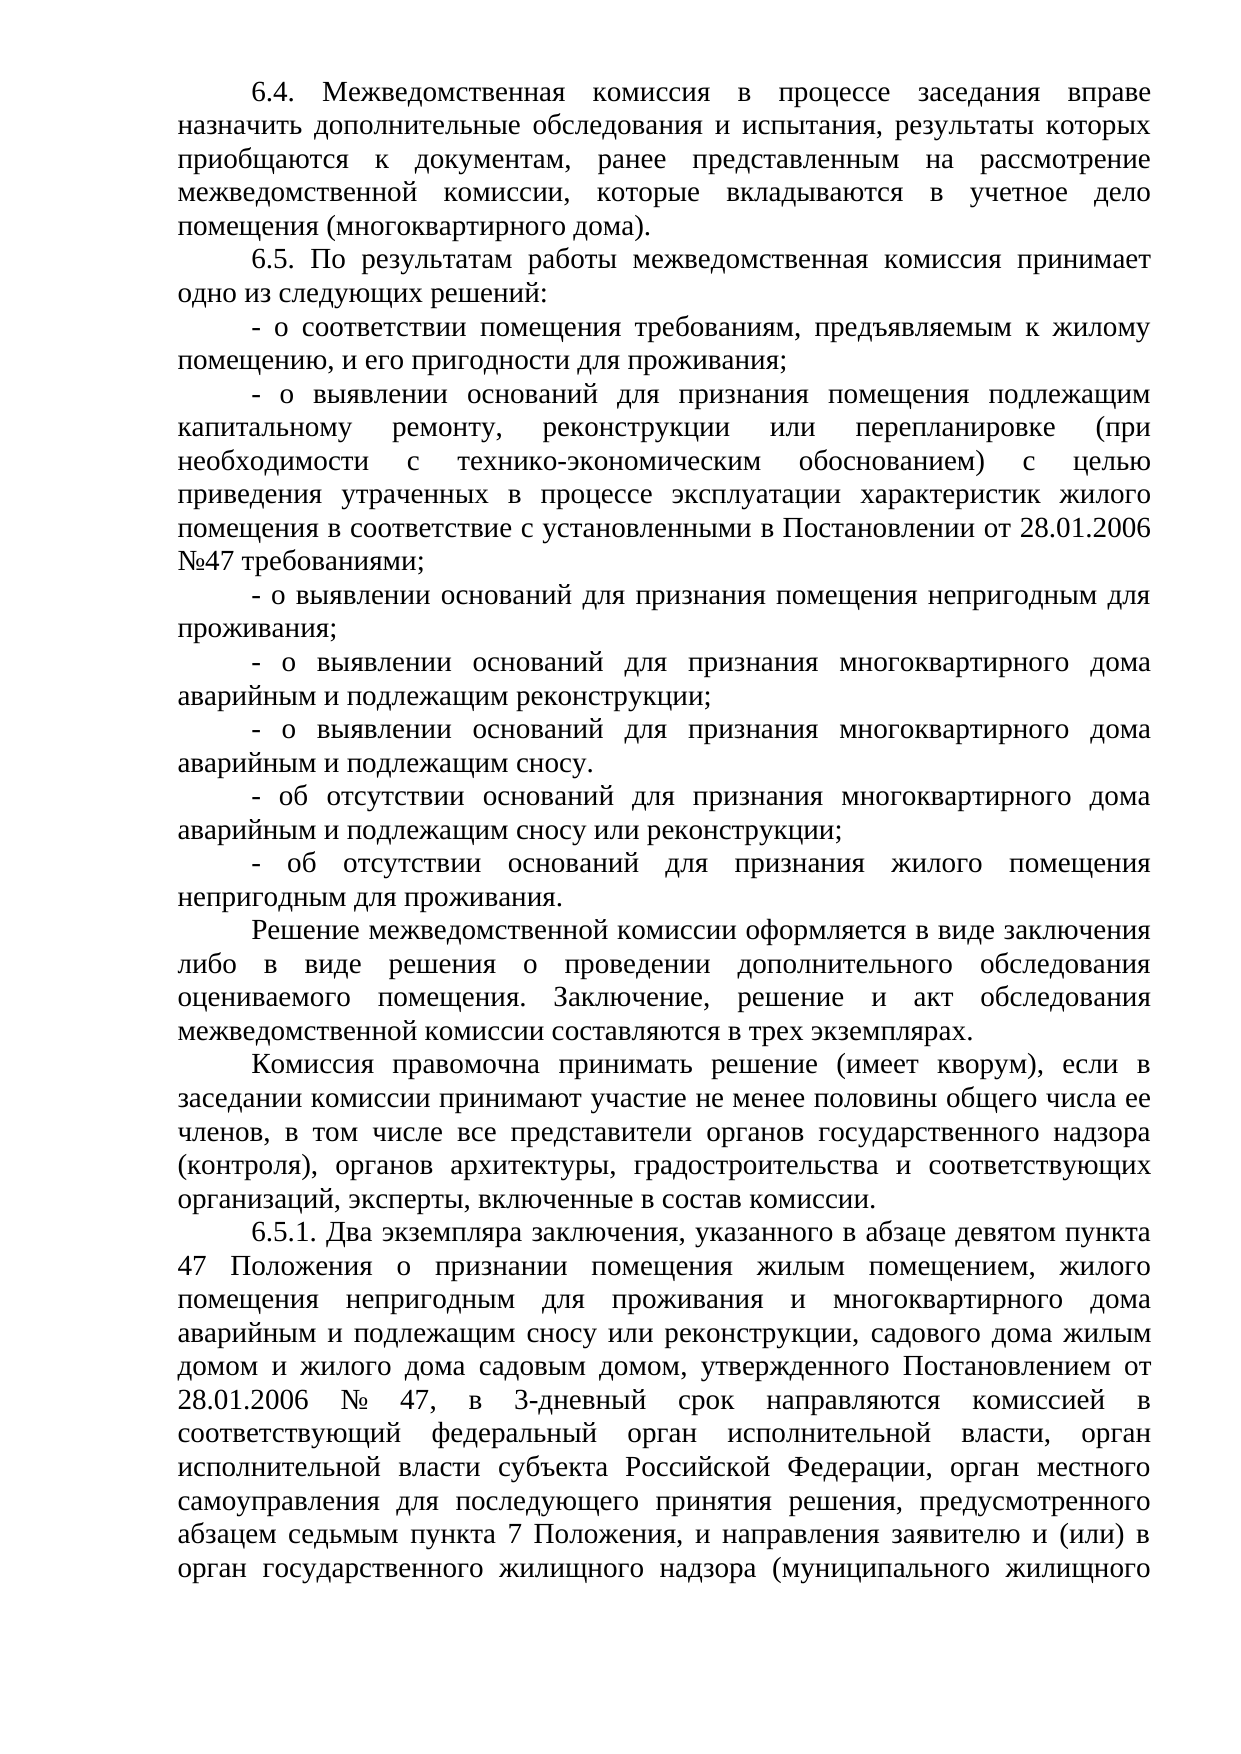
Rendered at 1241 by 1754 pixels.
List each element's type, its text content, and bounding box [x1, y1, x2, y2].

text - о выявлении оснований для признания помещения подлежащим капитальному ремонту, реконструкции или перепланировке (при необходимости с технико-экономическим обоснованием) с целью приведения утраченных в процессе эксплуатации характеристик жилого помещения в соответствие с установленными в Постановлении от 28.01.2006 №47 требованиями; [177, 376, 1152, 577]
text - о соответствии помещения требованиям, предъявляемым к жилому помещению, и его пригодности для проживания; [177, 309, 1152, 376]
text - о выявлении оснований для признания многоквартирного дома аварийным и подлежащим сносу. [177, 711, 1152, 778]
text 6.4. Межведомственная комиссия в процессе заседания вправе назначить дополнительные обследования и испытания, результаты которых приобщаются к документам, ранее представленным на рассмотрение межведомственной комиссии, которые вкладываются в учетное дело помещения (многоквартирного дома). [177, 74, 1152, 242]
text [177, 1214, 1152, 1583]
text 6.5. По результатам работы межведомственная комиссия принимает одно из следующих решений: [177, 242, 1152, 309]
text Комиссия правомочна принимать решение (имеет кворум), если в заседании комиссии принимают участие не менее половины общего числа ее членов, в том числе все представители органов государственного надзора (контроля), органов архитектуры, градостроительства и соответствующих организаций, эксперты, включенные в состав комиссии. [177, 1047, 1152, 1214]
text - о выявлении оснований для признания помещения непригодным для проживания; [177, 577, 1152, 644]
text - об отсутствии оснований для признания жилого помещения непригодным для проживания. [177, 845, 1152, 912]
text - о выявлении оснований для признания многоквартирного дома аварийным и подлежащим реконструкции; [177, 644, 1152, 711]
text - об отсутствии оснований для признания многоквартирного дома аварийным и подлежащим сносу или реконструкции; [177, 778, 1152, 845]
text Решение межведомственной комиссии оформляется в виде заключения либо в виде решения о проведении дополнительного обследования оцениваемого помещения. Заключение, решение и акт обследования межведомственной комиссии составляются в трех экземплярах. [177, 912, 1152, 1047]
